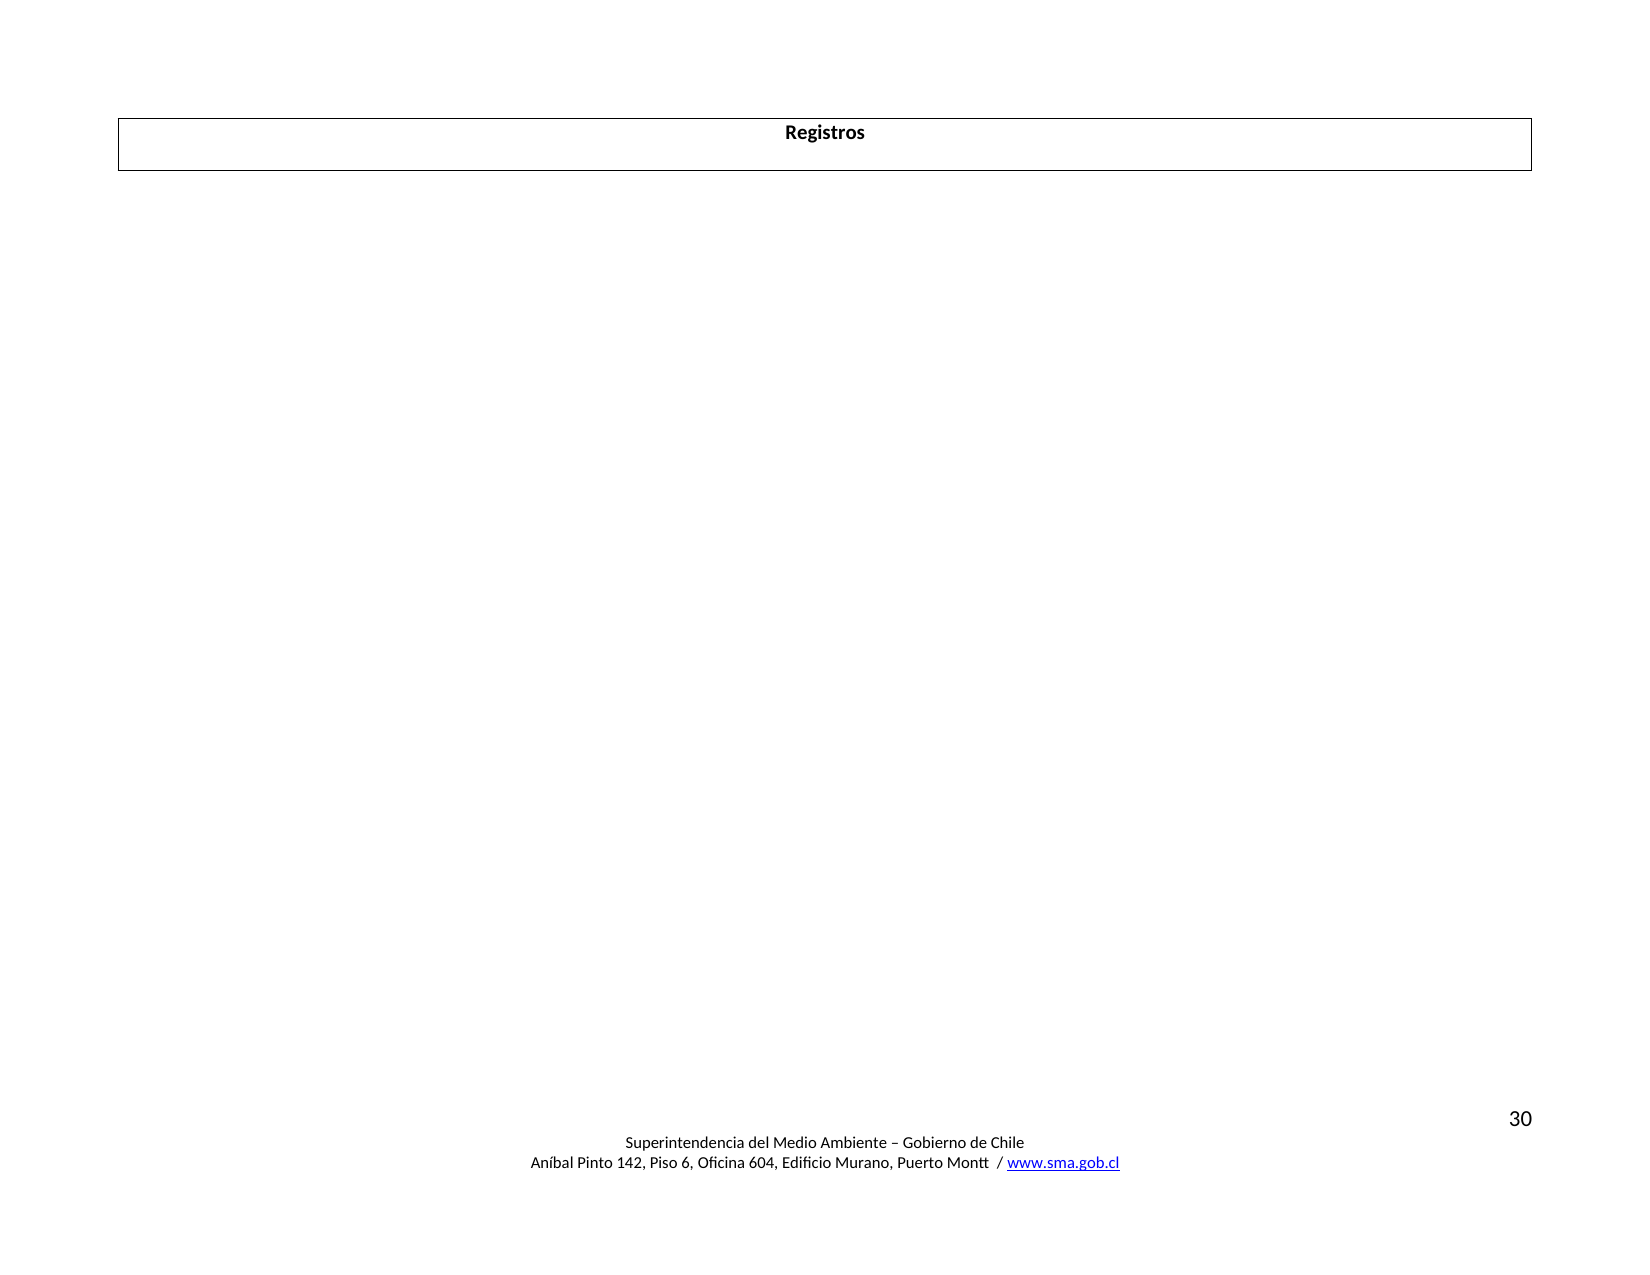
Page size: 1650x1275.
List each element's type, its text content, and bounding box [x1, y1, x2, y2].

table_header Registros [119, 119, 1531, 170]
